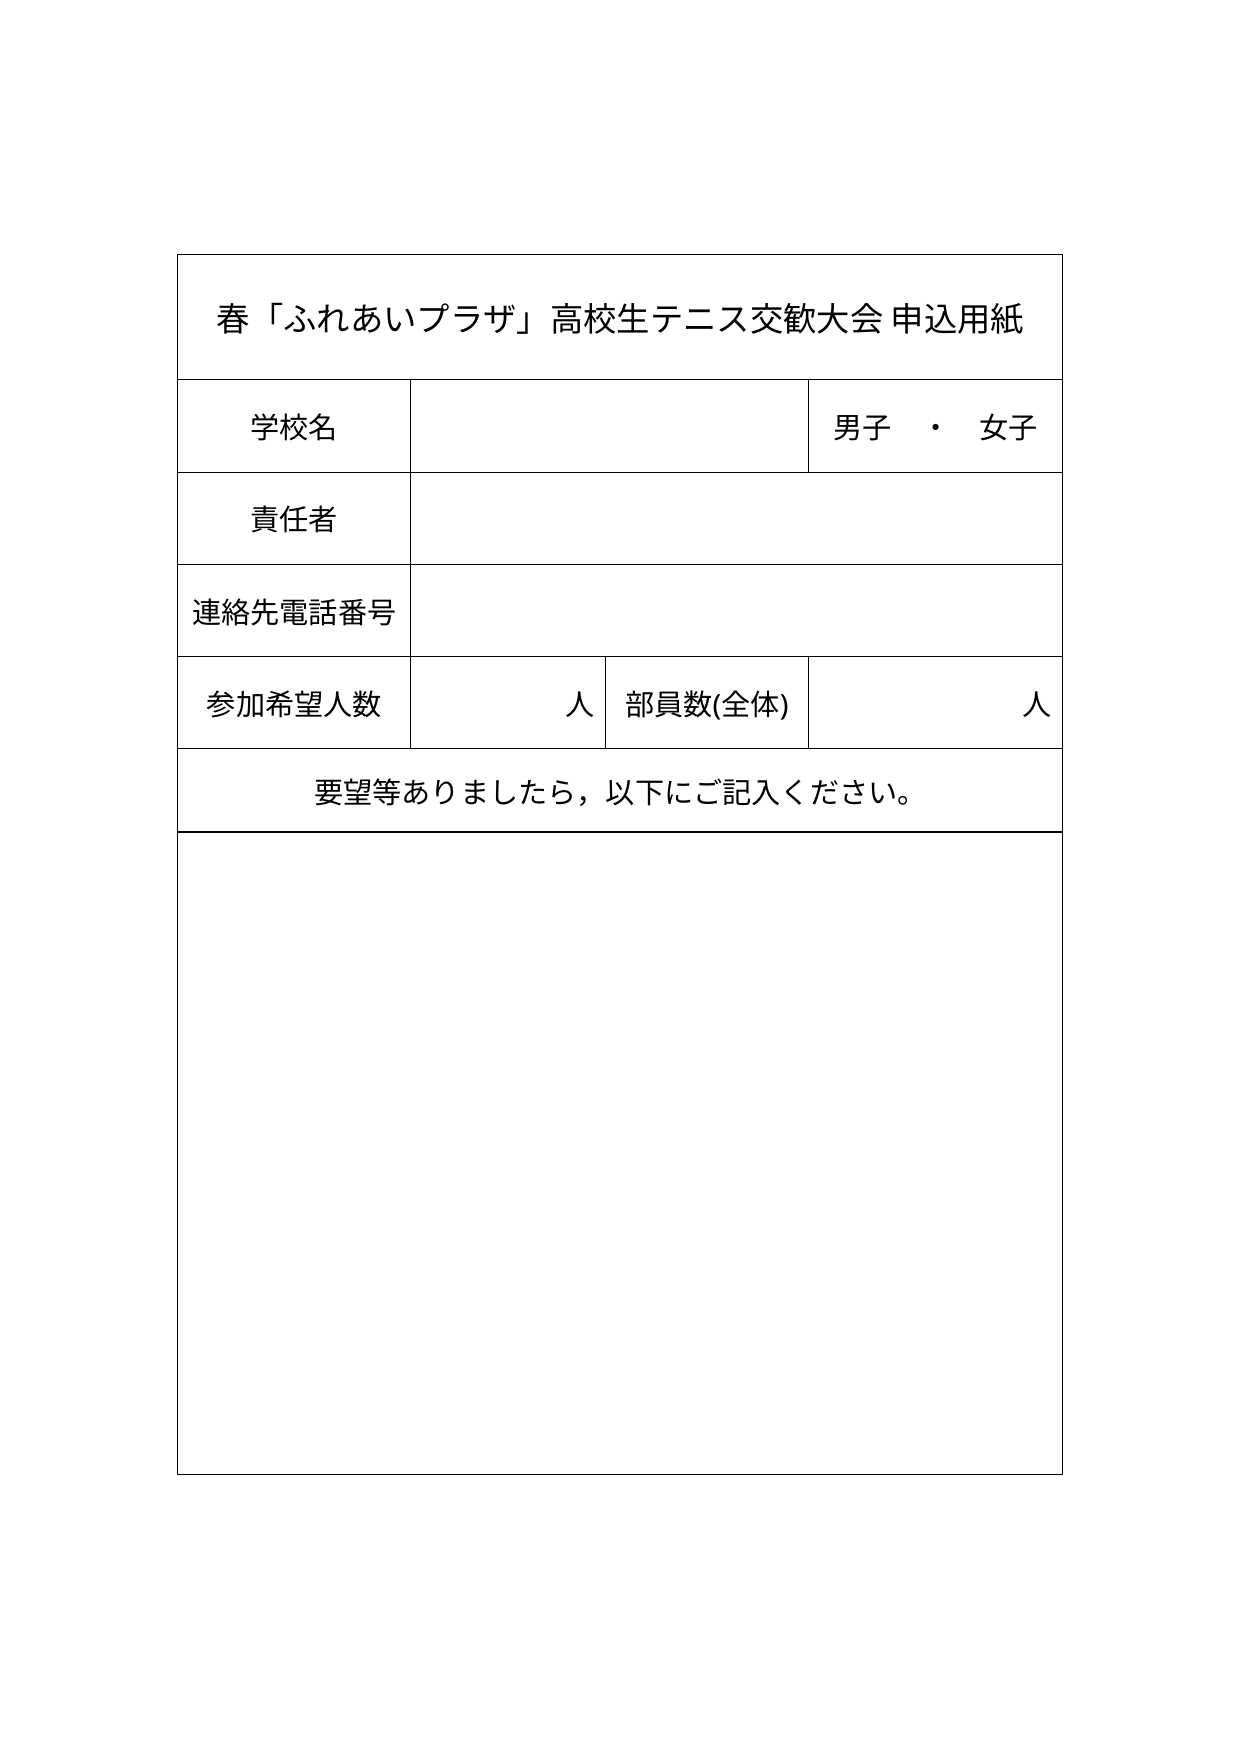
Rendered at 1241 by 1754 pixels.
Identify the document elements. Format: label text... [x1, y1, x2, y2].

table_cell 人 [809, 657, 1062, 748]
table_cell 連絡先電話番号 [178, 565, 410, 656]
table_header 春「ふれあいプラザ」高校生テニス交歓大会 申込用紙 [178, 255, 1062, 379]
table_cell 男子 ・ 女子 [809, 380, 1062, 472]
table_cell 責任者 [178, 473, 410, 564]
table_cell 学校名 [178, 380, 410, 472]
table_cell 参加希望人数 [178, 657, 410, 748]
table_cell 部員数(全体) [606, 657, 808, 748]
table_cell [411, 380, 808, 472]
table_cell [178, 833, 1062, 1474]
table_cell [411, 565, 1062, 656]
table_cell 要望等ありましたら，以下にご記入ください。 [178, 749, 1062, 831]
table_cell 人 [411, 657, 605, 748]
table_cell [411, 473, 1062, 564]
